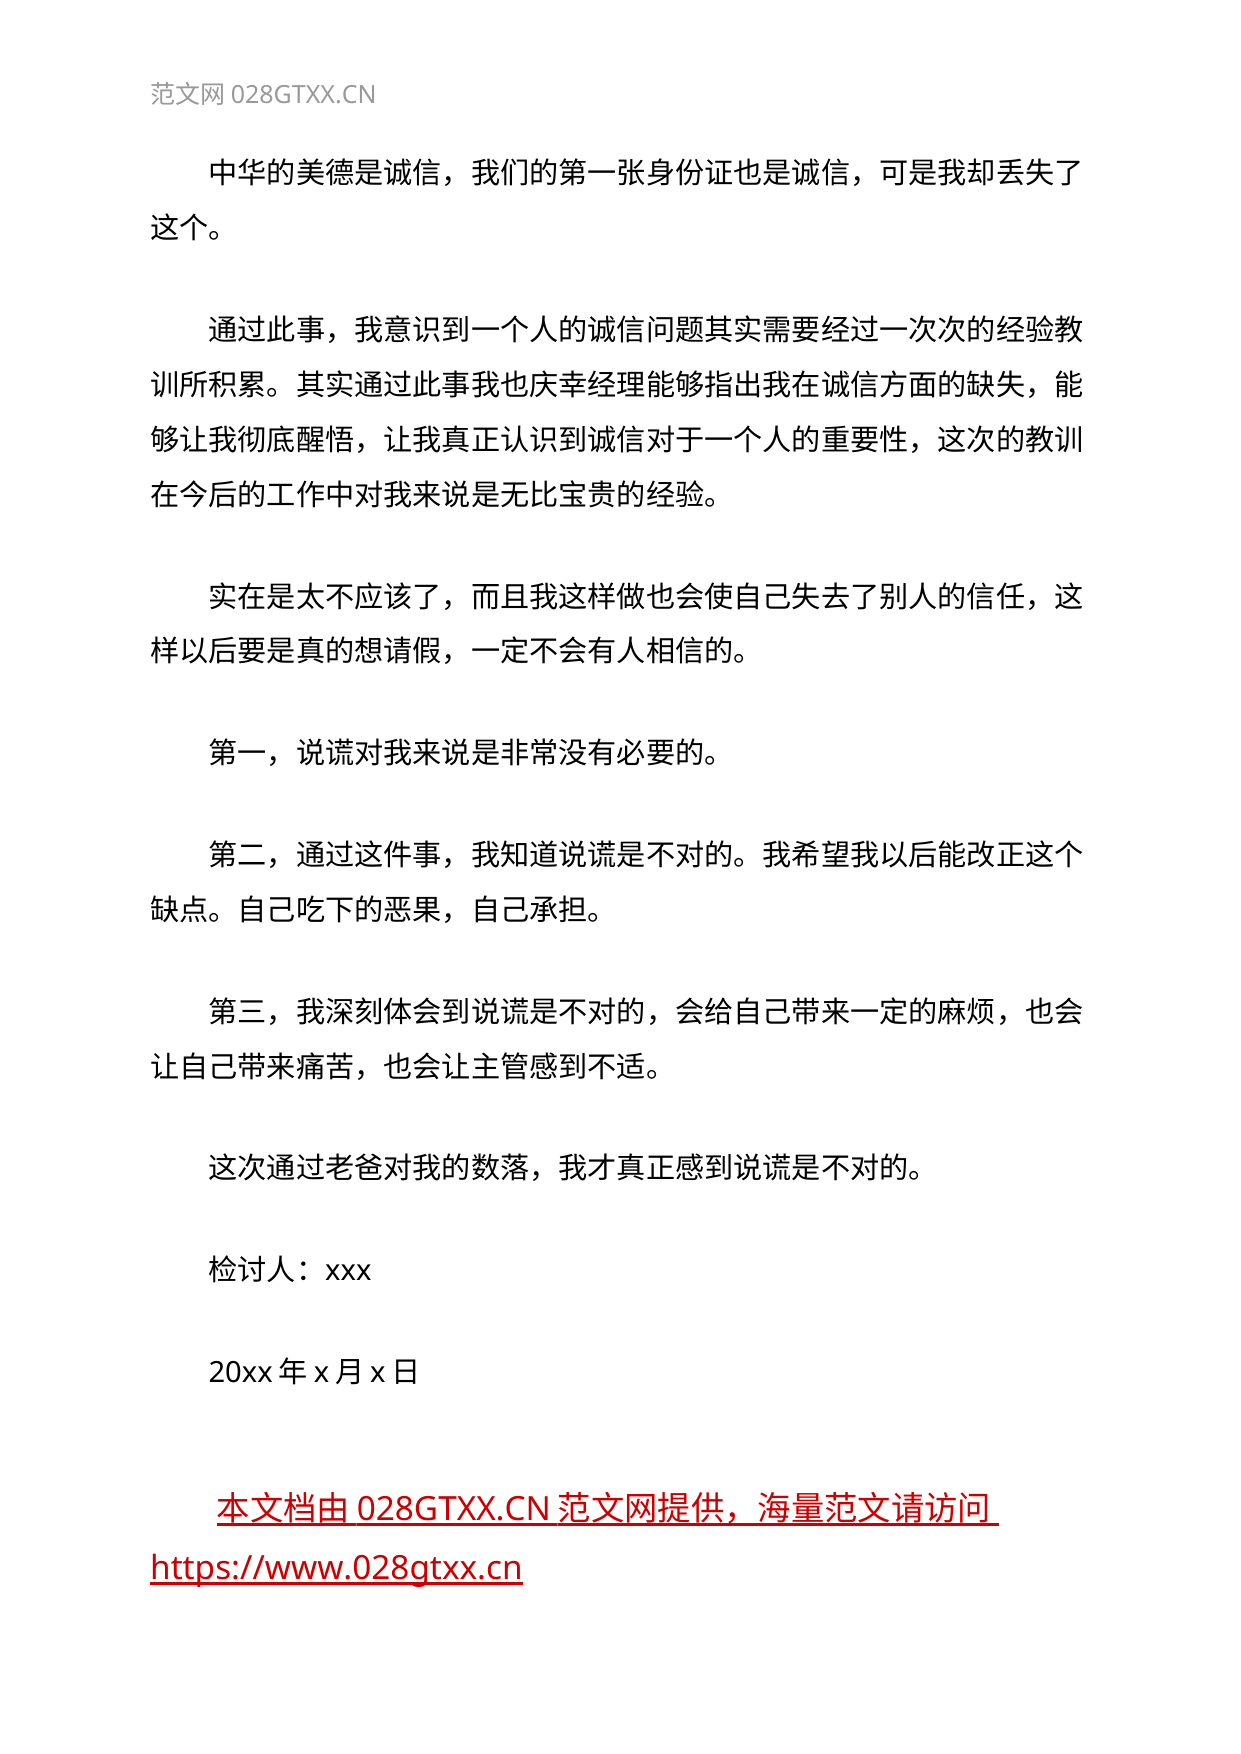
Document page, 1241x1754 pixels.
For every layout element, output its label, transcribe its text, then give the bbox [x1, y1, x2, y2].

text 本文档由028GTXX.CN范文网提供，海量范文请访问 https://www.028gtxx.cn [150, 1482, 1090, 1589]
text 中华的美德是诚信，我们的第一张身份证也是诚信，可是我却丢失了这个。 [150, 150, 1090, 247]
text 第一，说谎对我来说是非常没有必要的。 [150, 730, 1090, 772]
text 这次通过老爸对我的数落，我才真正感到说谎是不对的。 [150, 1145, 1090, 1187]
text 检讨人：xxx [150, 1247, 1090, 1289]
text 第三，我深刻体会到说谎是不对的，会给自己带来一定的麻烦，也会让自己带来痛苦，也会让主管感到不适。 [150, 988, 1090, 1085]
text 第二，通过这件事，我知道说谎是不对的。我希望我以后能改正这个缺点。自己吃下的恶果，自己承担。 [150, 832, 1090, 929]
text 实在是太不应该了，而且我这样做也会使自己失去了别人的信任，这样以后要是真的想请假，一定不会有人相信的。 [150, 573, 1090, 670]
text 20xx年x月x日 [150, 1349, 1090, 1391]
text 通过此事，我意识到一个人的诚信问题其实需要经过一次次的经验教训所积累。其实通过此事我也庆幸经理能够指出我在诚信方面的缺失，能够让我彻底醒悟，让我真正认识到诚信对于一个人的重要性，这次的教训在今后的工作中对我来说是无比宝贵的经验。 [150, 307, 1090, 514]
